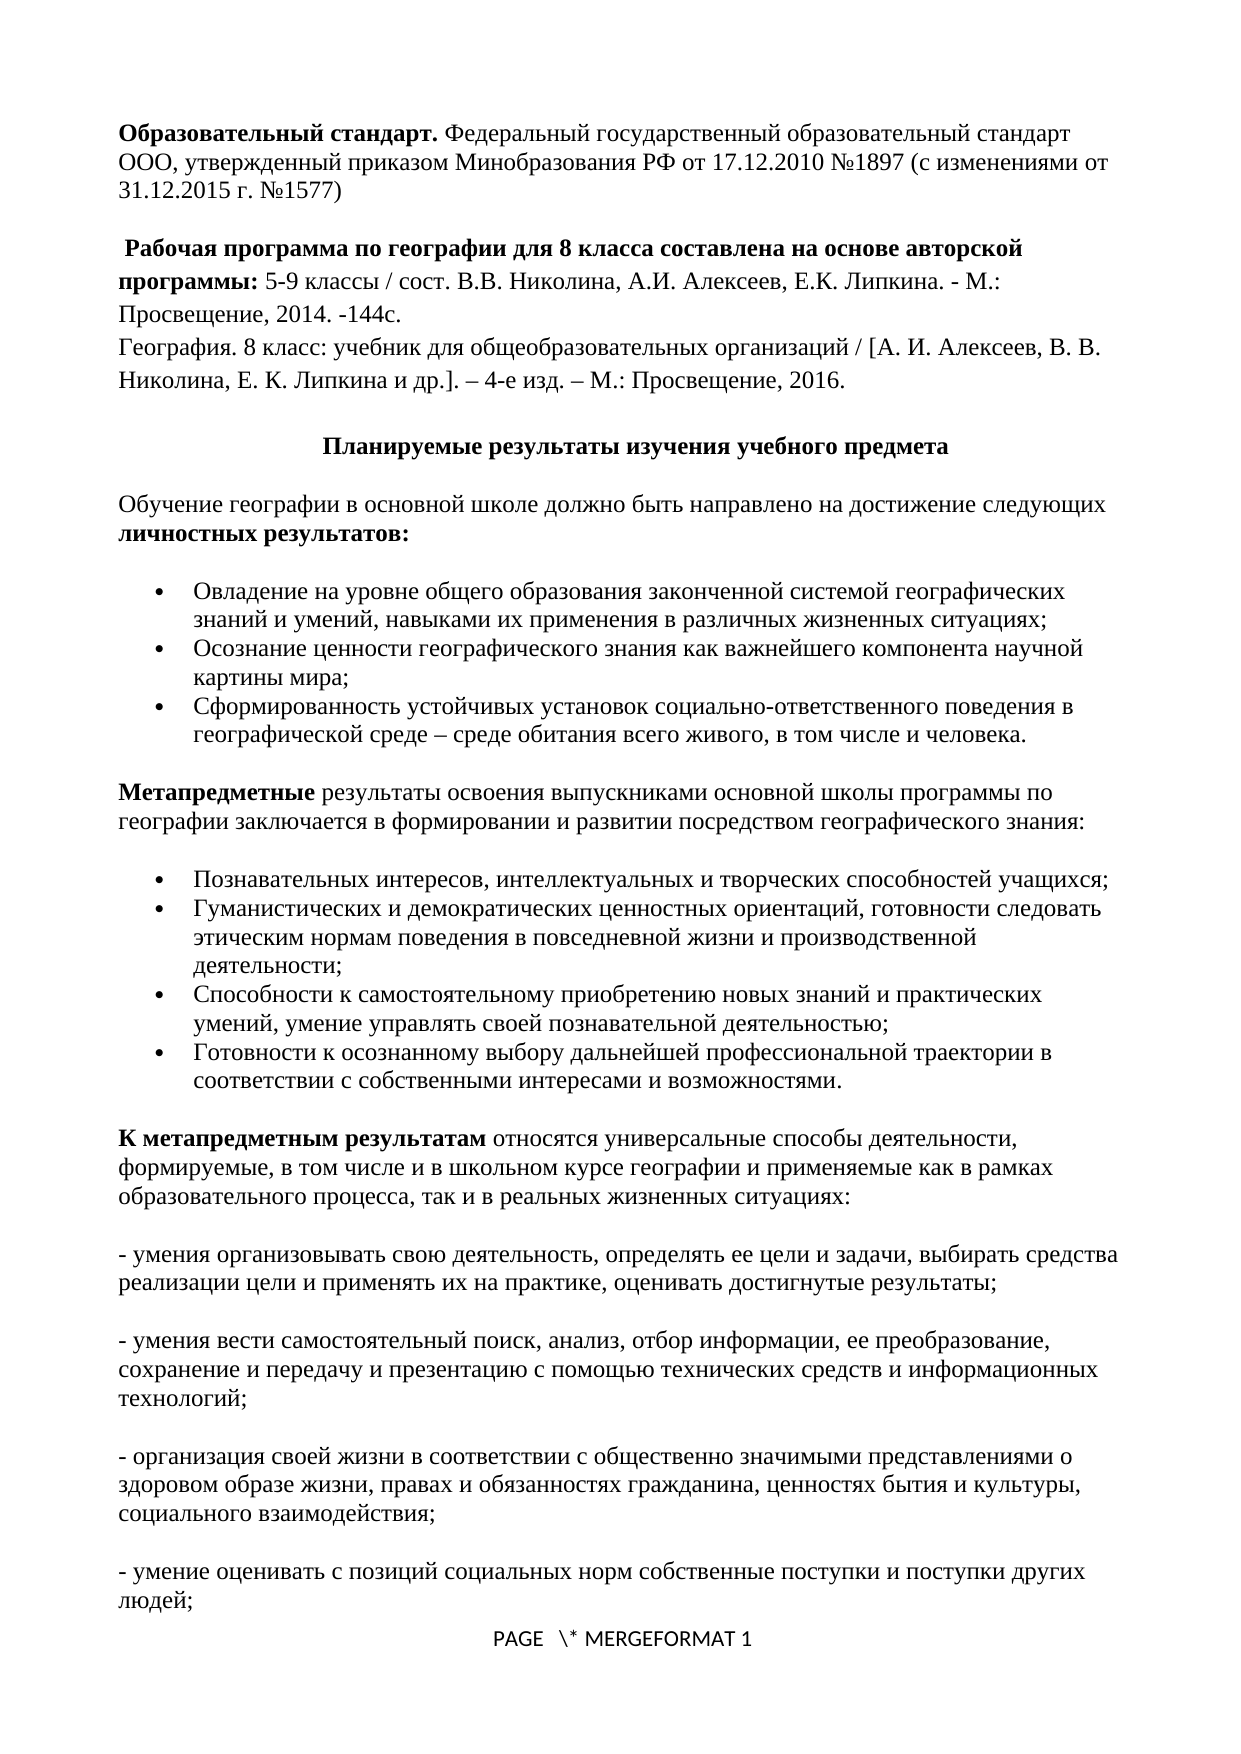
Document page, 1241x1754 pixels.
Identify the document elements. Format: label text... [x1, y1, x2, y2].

text - организация своей жизни в соответствии с общественно значимыми представлениями о здоровом образе жизни, правах и обязанностях гражданина, ценностях бытия и культуры, социального взаимодействия; [118, 1441, 1122, 1527]
text - умения вести самостоятельный поиск, анализ, отбор информации, ее преобразование, сохранение и передачу и презентацию с помощью технических средств и информационных технологий; [118, 1325, 1122, 1412]
text - умения организовывать свою деятельность, определять ее цели и задачи, выбирать средства реализации цели и применять их на практике, оценивать достигнутые результаты; [118, 1239, 1122, 1296]
list Осознание ценности географического знания как важнейшего компонента научной картины мира; [156, 633, 1122, 691]
list Сформированность устойчивых установок социально-ответственного поведения в географической среде – среде обитания всего живого, в том числе и человека. [156, 691, 1122, 748]
text - умение оценивать с позиций социальных норм собственные поступки и поступки других людей; [118, 1556, 1122, 1614]
text Рабочая программа по географии для 8 класса составлена на основе авторской программы: 5-9 классы / сост. В.В. Николина, А.И. Алексеев, Е.К. Липкина. - М.: Просвещение, 2014. -144с. [118, 233, 1122, 328]
text К метапредметным результатам относятся универсальные способы деятельности, формируемые, в том числе и в школьном курсе географии и применяемые как в рамках образовательного процесса, так и в реальных жизненных ситуациях: [118, 1123, 1122, 1209]
text Планируемые результаты изучения учебного предмета [118, 431, 1122, 460]
list Готовности к осознанному выбору дальнейшей профессиональной траектории в соответствии с собственными интересами и возможностями. [156, 1037, 1122, 1094]
list Способности к самостоятельному приобретению новых знаний и практических умений, умение управлять своей познавательной деятельностью; [156, 979, 1122, 1037]
text География. 8 класс: учебник для общеобразовательных организаций / [А. И. Алексеев, В. В. Николина, Е. К. Липкина и др.]. – 4-е изд. – М.: Просвещение, 2016. [118, 332, 1122, 394]
text Обучение географии в основной школе должно быть направлено на достижение следующих личностных результатов: [118, 489, 1122, 547]
list Овладение на уровне общего образования законченной системой географических знаний и умений, навыками их применения в различных жизненных ситуациях; [156, 576, 1122, 633]
list Познавательных интересов, интеллектуальных и творческих способностей учащихся; [156, 864, 1122, 893]
list Гуманистических и демократических ценностных ориентаций, готовности следовать этическим нормам поведения в повседневной жизни и производственной деятельности; [156, 893, 1122, 979]
text Метапредметные результаты освоения выпускниками основной школы программы по географии заключается в формировании и развитии посредством географического знания: [118, 777, 1122, 835]
text Образовательный стандарт. Федеральный государственный образовательный стандарт ООО, утвержденный приказом Минобразования РФ от 17.12.2010 №1897 (с изменениями от 31.12.2015 г. №1577) [118, 118, 1122, 204]
